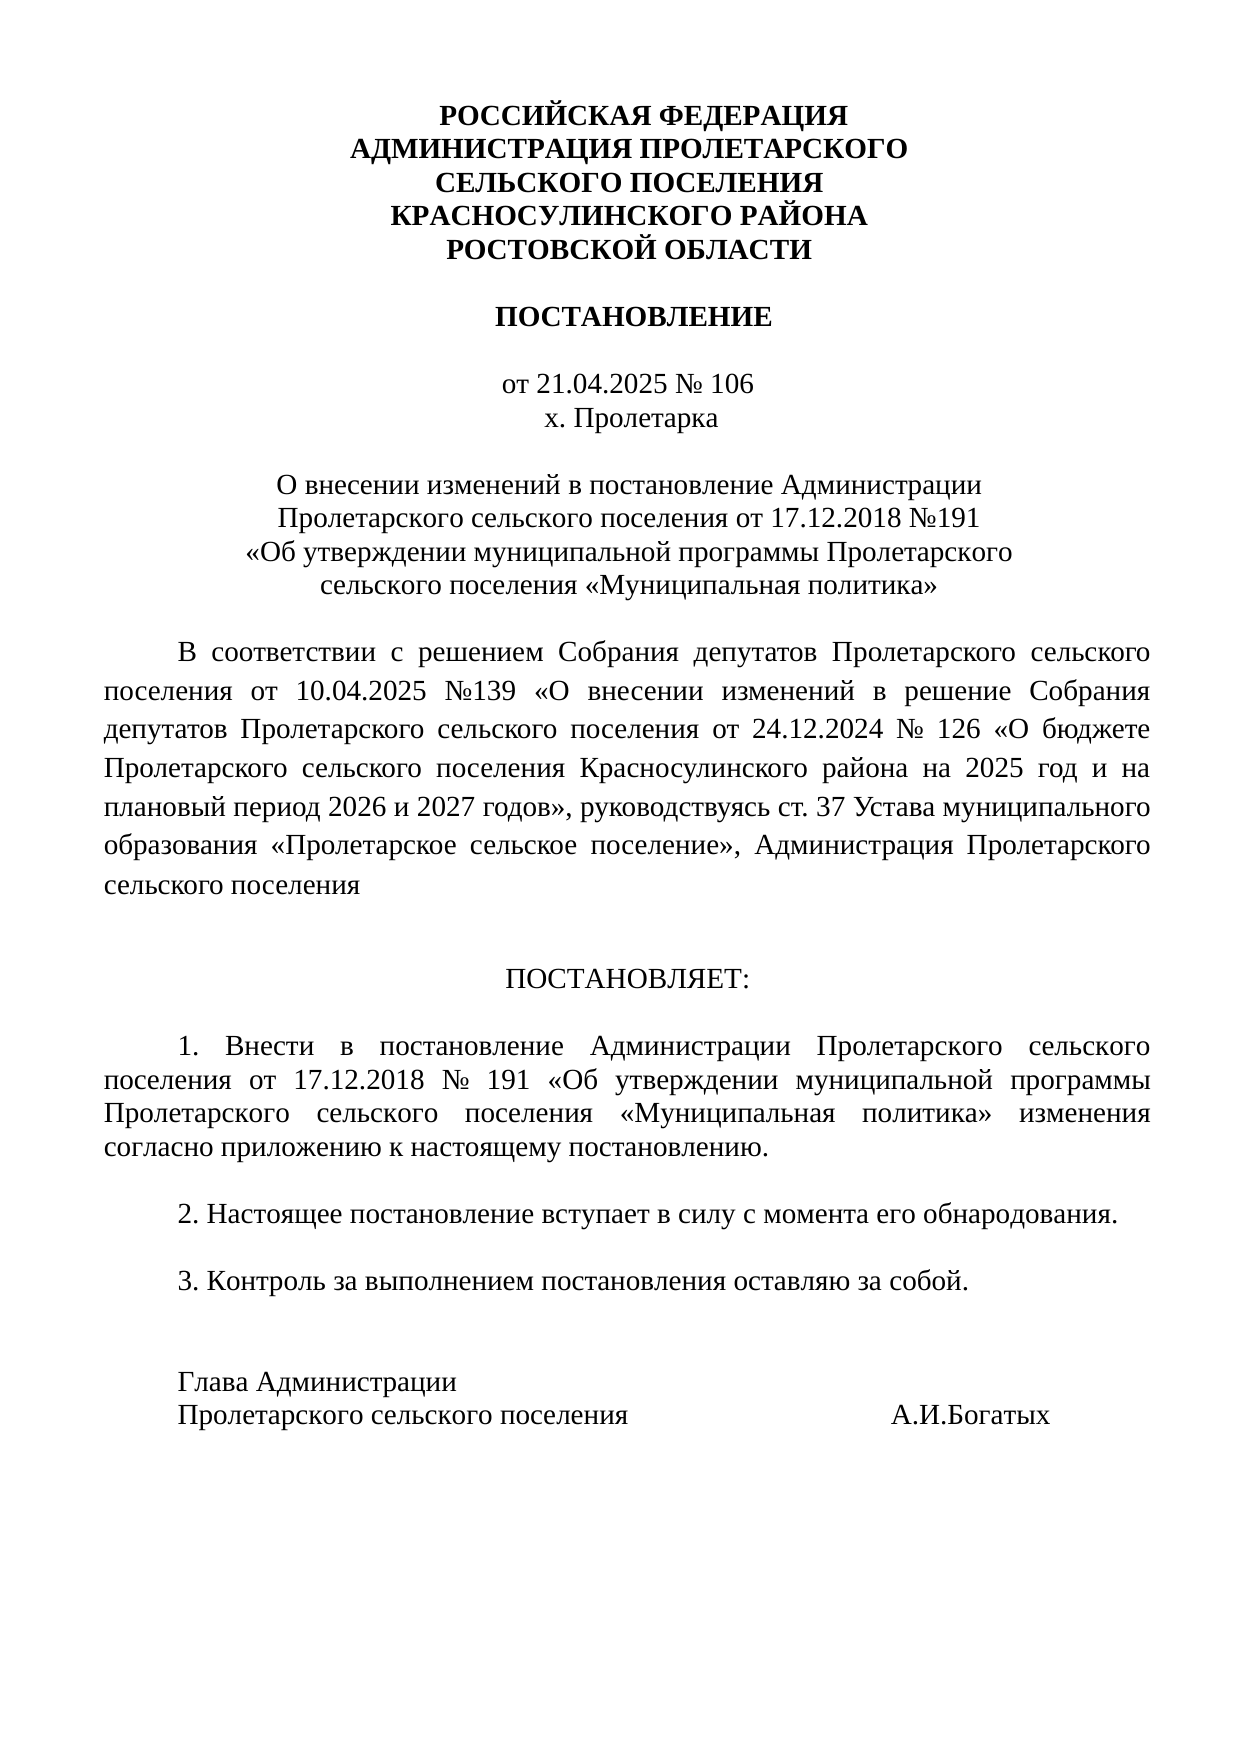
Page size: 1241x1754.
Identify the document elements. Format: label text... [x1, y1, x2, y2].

text 3. Контроль за выполнением постановления оставляю за собой. [103, 1263, 1152, 1297]
text РОССИЙСКАЯ ФЕДЕРАЦИЯ [103, 98, 1155, 131]
text В соответствии с решением Собрания депутатов Пролетарского сельского поселения от 10.04.2025 №139 «О внесении изменений в решение Собрания депутатов Пролетарского сельского поселения от 24.12.2024 № 126 «О бюджете Пролетарского сельского поселения Красносулинского района на 2025 год и на плановый период 2026 и 2027 годов», руководствуясь ст. 37 Устава муниципального образования «Пролетарское сельское поселение», Администрация Пролетарского сельского поселения [103, 634, 1152, 901]
text Пролетарского сельского поселения А.И.Богатых [103, 1397, 1152, 1431]
text АДМИНИСТРАЦИЯ ПРОЛЕТАРСКОГО [103, 131, 1155, 165]
text 2. Настоящее постановление вступает в силу с момента его обнародования. [103, 1196, 1152, 1229]
text 1. Внести в постановление Администрации Пролетарского сельского поселения от 17.12.2018 № 191 «Об утверждении муниципальной программы Пролетарского сельского поселения «Муниципальная политика» изменения согласно приложению к настоящему постановлению. [103, 1028, 1152, 1162]
text Глава Администрации [103, 1364, 1152, 1397]
text О внесении изменений в постановление Администрации [103, 467, 1155, 500]
text РОСТОВСКОЙ ОБЛАСТИ [103, 232, 1155, 266]
text сельского поселения «Муниципальная политика» [103, 567, 1155, 601]
text ПОСТАНОВЛЕНИЕ [103, 299, 974, 333]
text КРАСНОСУЛИНСКОГО РАЙОНА [103, 198, 1155, 232]
text СЕЛЬСКОГО ПОСЕЛЕНИЯ [103, 165, 1155, 198]
text ПОСТАНОВЛЯЕТ: [103, 961, 1152, 995]
text от 21.04.2025 № 106 [103, 366, 1152, 400]
text «Об утверждении муниципальной программы Пролетарского [103, 534, 1155, 567]
text Пролетарского сельского поселения от 17.12.2018 №191 [103, 500, 1155, 534]
text х. Пролетарка [103, 400, 1152, 433]
